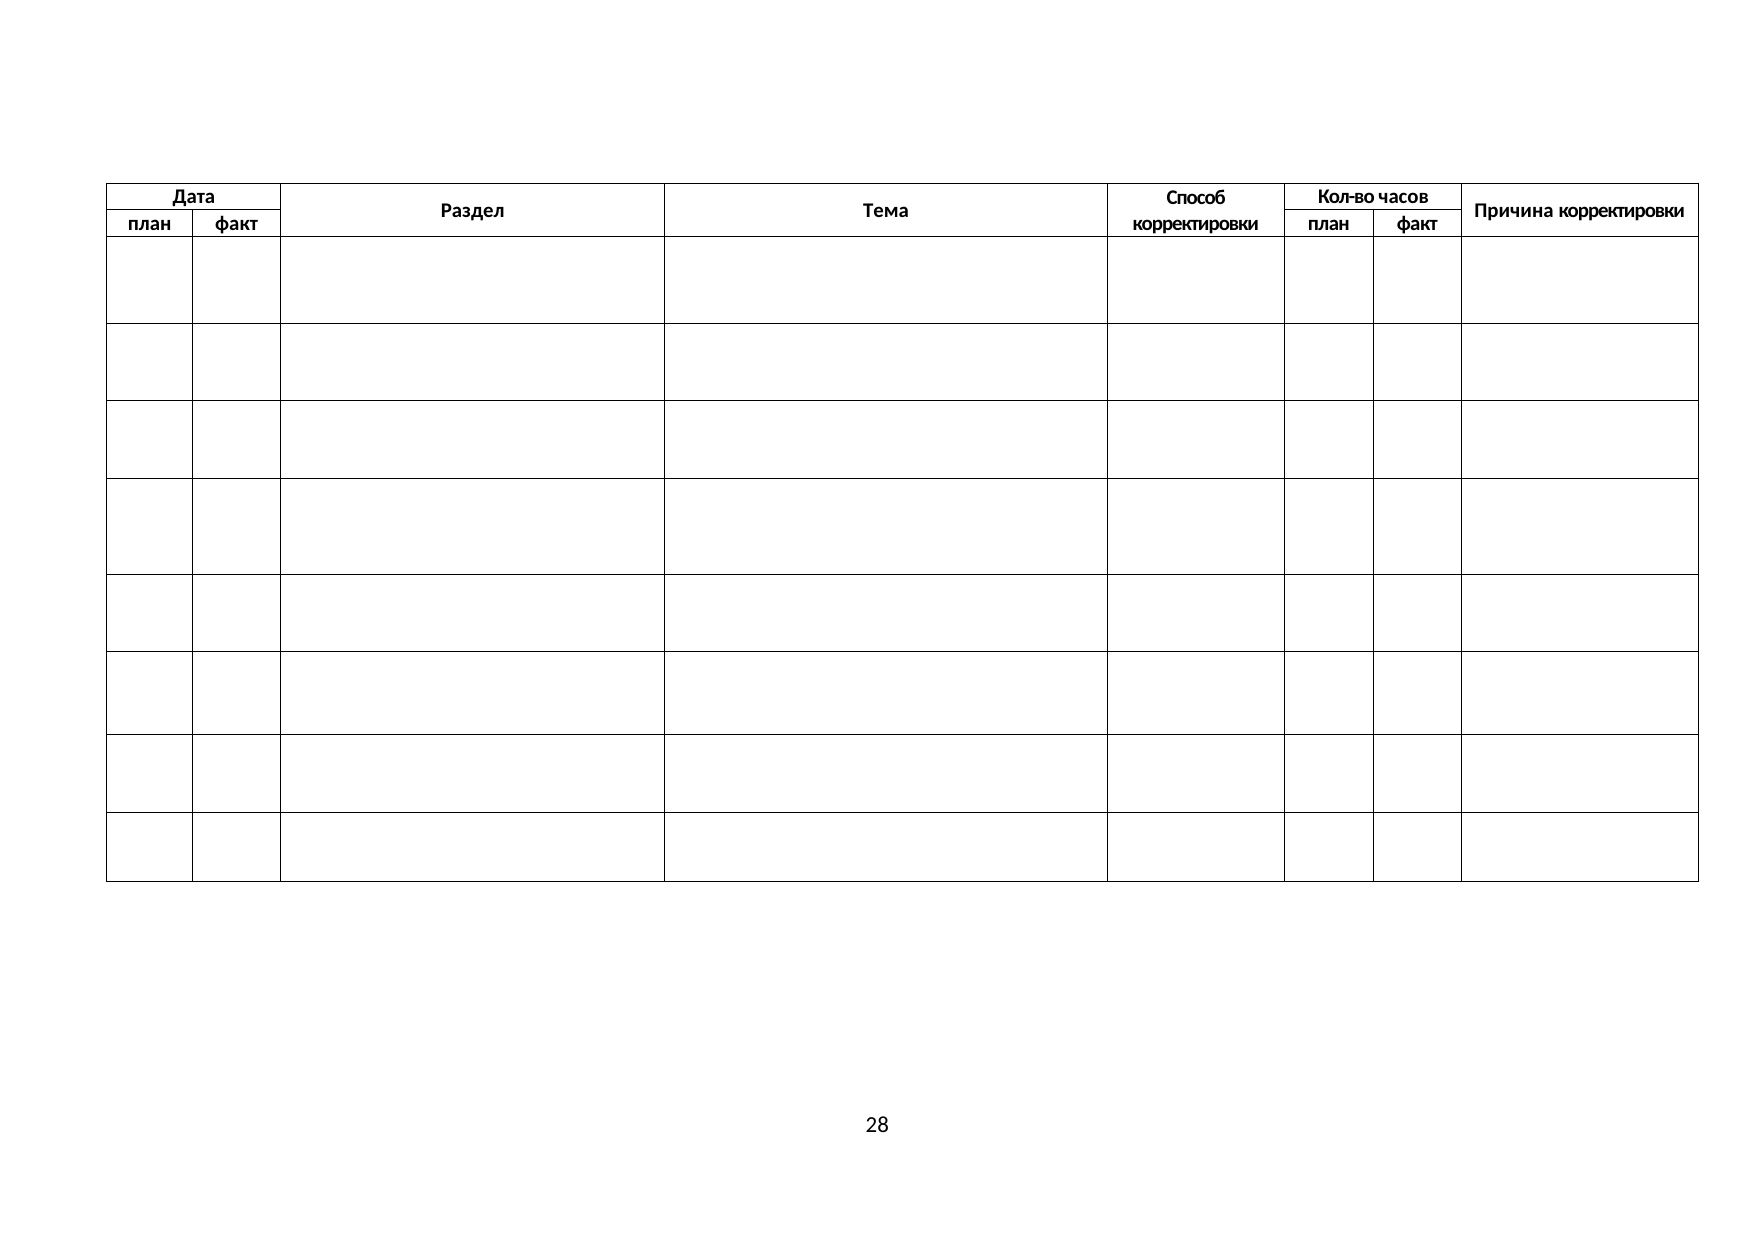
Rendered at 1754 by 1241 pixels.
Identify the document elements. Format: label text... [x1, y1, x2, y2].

table_cell [1462, 479, 1698, 573]
table_cell [1462, 401, 1698, 478]
table_cell [1462, 575, 1698, 651]
table_cell [107, 575, 192, 651]
table_cell [1285, 735, 1373, 812]
table_cell [665, 324, 1107, 400]
table_cell [193, 813, 280, 881]
table_cell [1285, 575, 1373, 651]
table_cell факт [193, 210, 280, 236]
table_cell [107, 652, 192, 734]
table_cell [281, 324, 664, 400]
table_cell [665, 479, 1107, 573]
table_cell [1285, 479, 1373, 573]
table_cell [193, 237, 280, 323]
table_cell [1285, 401, 1373, 478]
table_header Способ корректировки [1108, 184, 1284, 236]
table_cell [1108, 479, 1284, 573]
table_cell [1285, 237, 1373, 323]
table_header Кол-во часов [1285, 184, 1461, 209]
table_cell план [1285, 210, 1373, 236]
table_cell [1108, 401, 1284, 478]
table_cell [1108, 575, 1284, 651]
table_cell [665, 652, 1107, 734]
table_cell [665, 401, 1107, 478]
table_cell [1374, 237, 1461, 323]
table_cell [665, 813, 1107, 881]
table_cell [665, 575, 1107, 651]
table_header Причина корректировки [1462, 184, 1698, 236]
table_cell [1285, 813, 1373, 881]
table_cell [193, 324, 280, 400]
table_cell [1374, 479, 1461, 573]
table_cell [665, 237, 1107, 323]
table_cell [107, 237, 192, 323]
table_cell [1108, 813, 1284, 881]
table_cell [107, 813, 192, 881]
table_header Раздел [281, 184, 664, 236]
table_cell [281, 735, 664, 812]
table_cell [281, 237, 664, 323]
table_cell [193, 652, 280, 734]
table_cell [1374, 324, 1461, 400]
table_cell [1374, 813, 1461, 881]
table_cell [1108, 237, 1284, 323]
table_cell [107, 324, 192, 400]
table_cell [281, 575, 664, 651]
table_cell факт [1374, 210, 1461, 236]
table_cell [193, 479, 280, 573]
table_cell [281, 652, 664, 734]
table_cell [107, 479, 192, 573]
table_cell [1108, 652, 1284, 734]
table_cell [193, 401, 280, 478]
table_cell [1374, 652, 1461, 734]
table_cell [281, 401, 664, 478]
table_header Тема [665, 184, 1107, 236]
table_cell [1374, 401, 1461, 478]
table_cell [1462, 652, 1698, 734]
table_header Дата [107, 184, 280, 209]
table_cell [1462, 735, 1698, 812]
table_cell [193, 575, 280, 651]
table_cell [665, 735, 1107, 812]
table_cell [107, 401, 192, 478]
table_cell [1285, 652, 1373, 734]
table_cell [1285, 324, 1373, 400]
table_cell [193, 735, 280, 812]
table_cell [281, 479, 664, 573]
table_cell [1374, 735, 1461, 812]
table_cell [1108, 735, 1284, 812]
table_cell [281, 813, 664, 881]
table_cell [107, 735, 192, 812]
table_cell [1462, 324, 1698, 400]
table_cell [1462, 237, 1698, 323]
table_cell план [107, 210, 192, 236]
table_cell [1108, 324, 1284, 400]
table_cell [1462, 813, 1698, 881]
table_cell [1374, 575, 1461, 651]
